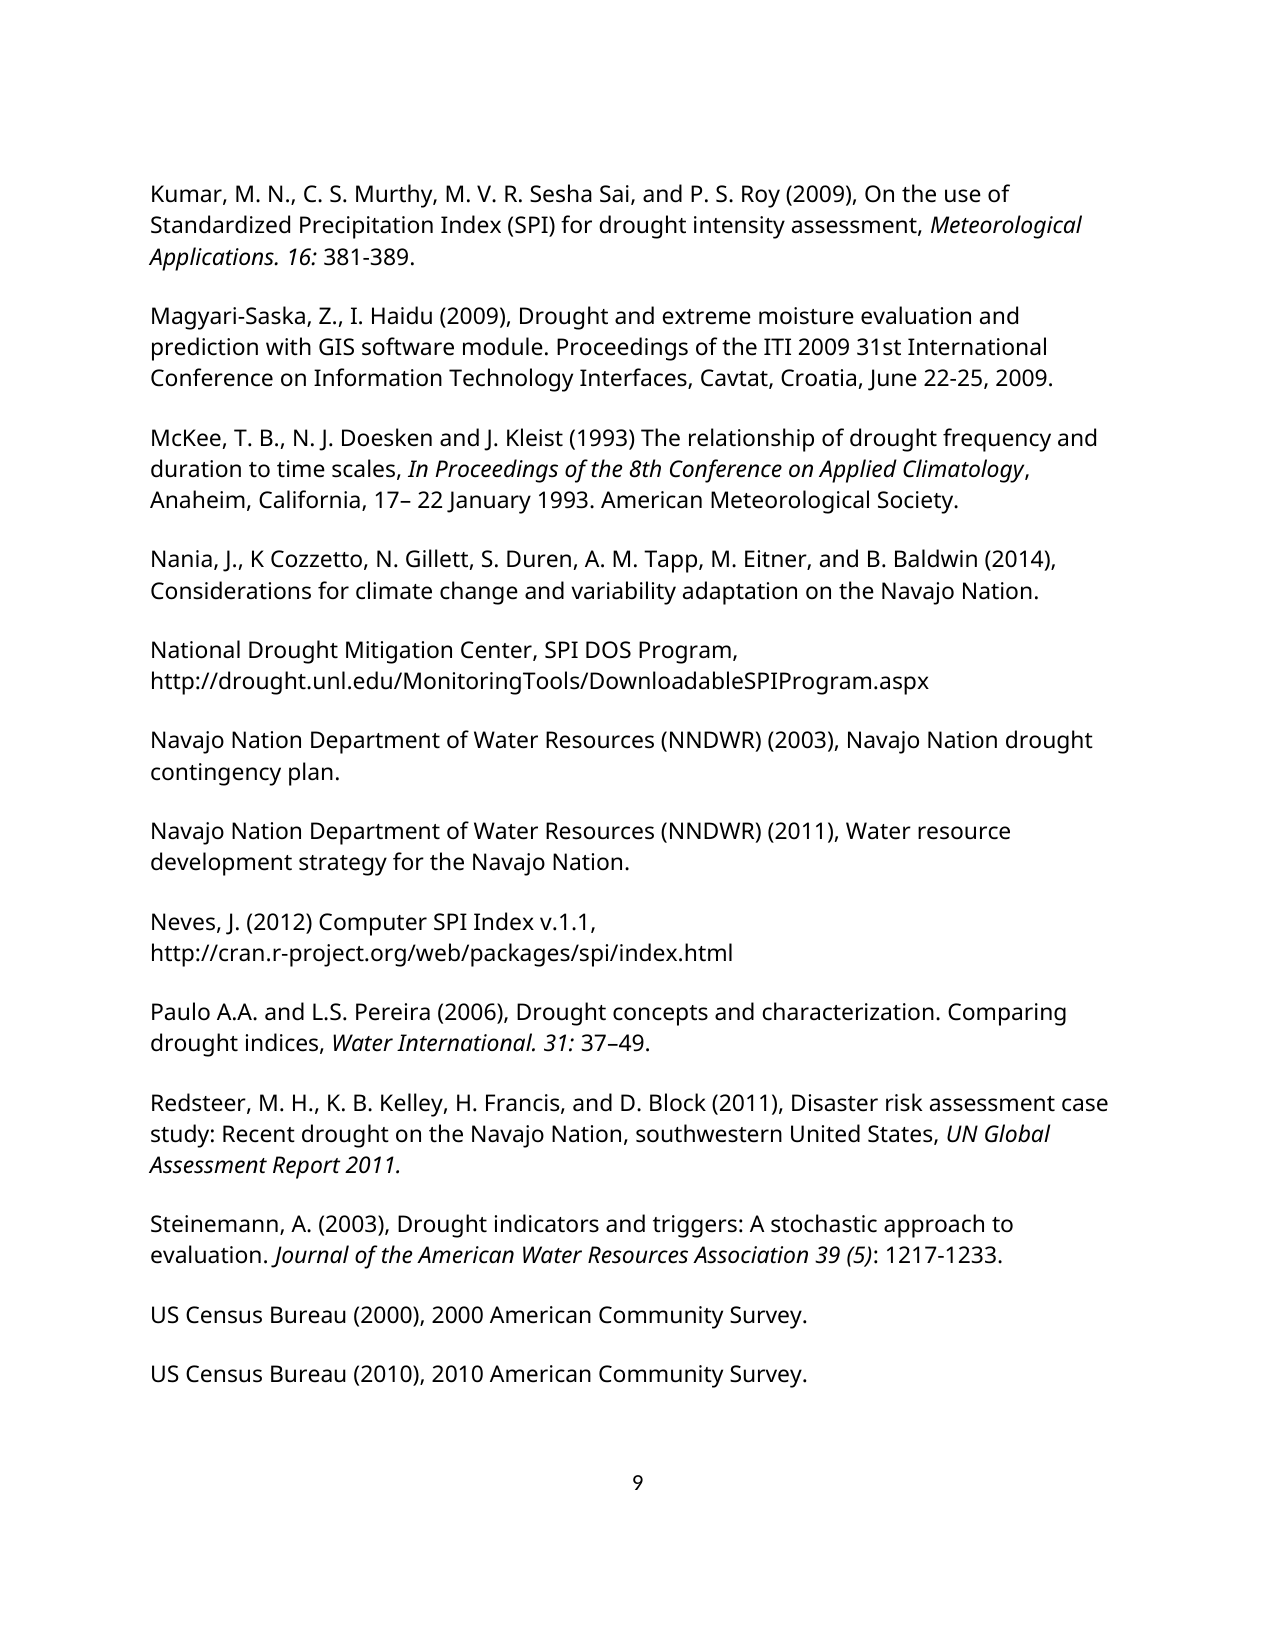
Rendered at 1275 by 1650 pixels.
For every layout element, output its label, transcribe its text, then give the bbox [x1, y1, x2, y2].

text Redsteer, M. H., K. B. Kelley, H. Francis, and D. Block (2011), Disaster risk assessment case study: Recent drought on the Navajo Nation, southwestern United States, UN Global Assessment Report 2011. [150, 1086, 1125, 1180]
text Steinemann, A. (2003), Drought indicators and triggers: A stochastic approach to evaluation. Journal of the American Water Resources Association 39 (5): 1217-1233. [150, 1208, 1125, 1271]
text Navajo Nation Department of Water Resources (NNDWR) (2003), Navajo Nation drought contingency plan. [150, 724, 1125, 787]
text Nania, J., K Cozzetto, N. Gillett, S. Duren, A. M. Tapp, M. Eitner, and B. Baldwin (2014), Considerations for climate change and variability adaptation on the Navajo Nation. [150, 543, 1125, 606]
text McKee, T. B., N. J. Doesken and J. Kleist (1993) The relationship of drought frequency and duration to time scales, In Proceedings of the 8th Conference on Applied Climatology, Anaheim, California, 17– 22 January 1993. American Meteorological Society. [150, 422, 1125, 515]
text Navajo Nation Department of Water Resources (NNDWR) (2011), Water resource development strategy for the Navajo Nation. [150, 815, 1125, 877]
text National Drought Mitigation Center, SPI DOS Program, http://drought.unl.edu/MonitoringTools/DownloadableSPIProgram.aspx [150, 634, 1125, 696]
text US Census Bureau (2010), 2010 American Community Survey. [150, 1358, 1125, 1389]
text Neves, J. (2012) Computer SPI Index v.1.1, http://cran.r-project.org/web/packages/spi/index.html [150, 905, 1125, 968]
text US Census Bureau (2000), 2000 American Community Survey. [150, 1299, 1125, 1330]
text Paulo A.A. and L.S. Pereira (2006), Drought concepts and characterization. Comparing drought indices, Water International. 31: 37–49. [150, 996, 1125, 1058]
text Magyari-Saska, Z., I. Haidu (2009), Drought and extreme moisture evaluation and prediction with GIS software module. Proceedings of the ITI 2009 31st International Conference on Information Technology Interfaces, Cavtat, Croatia, June 22-25, 2009. [150, 300, 1125, 393]
text Kumar, M. N., C. S. Murthy, M. V. R. Sesha Sai, and P. S. Roy (2009), On the use of Standardized Precipitation Index (SPI) for drought intensity assessment, Meteorological Applications. 16: 381-389. [150, 178, 1125, 272]
